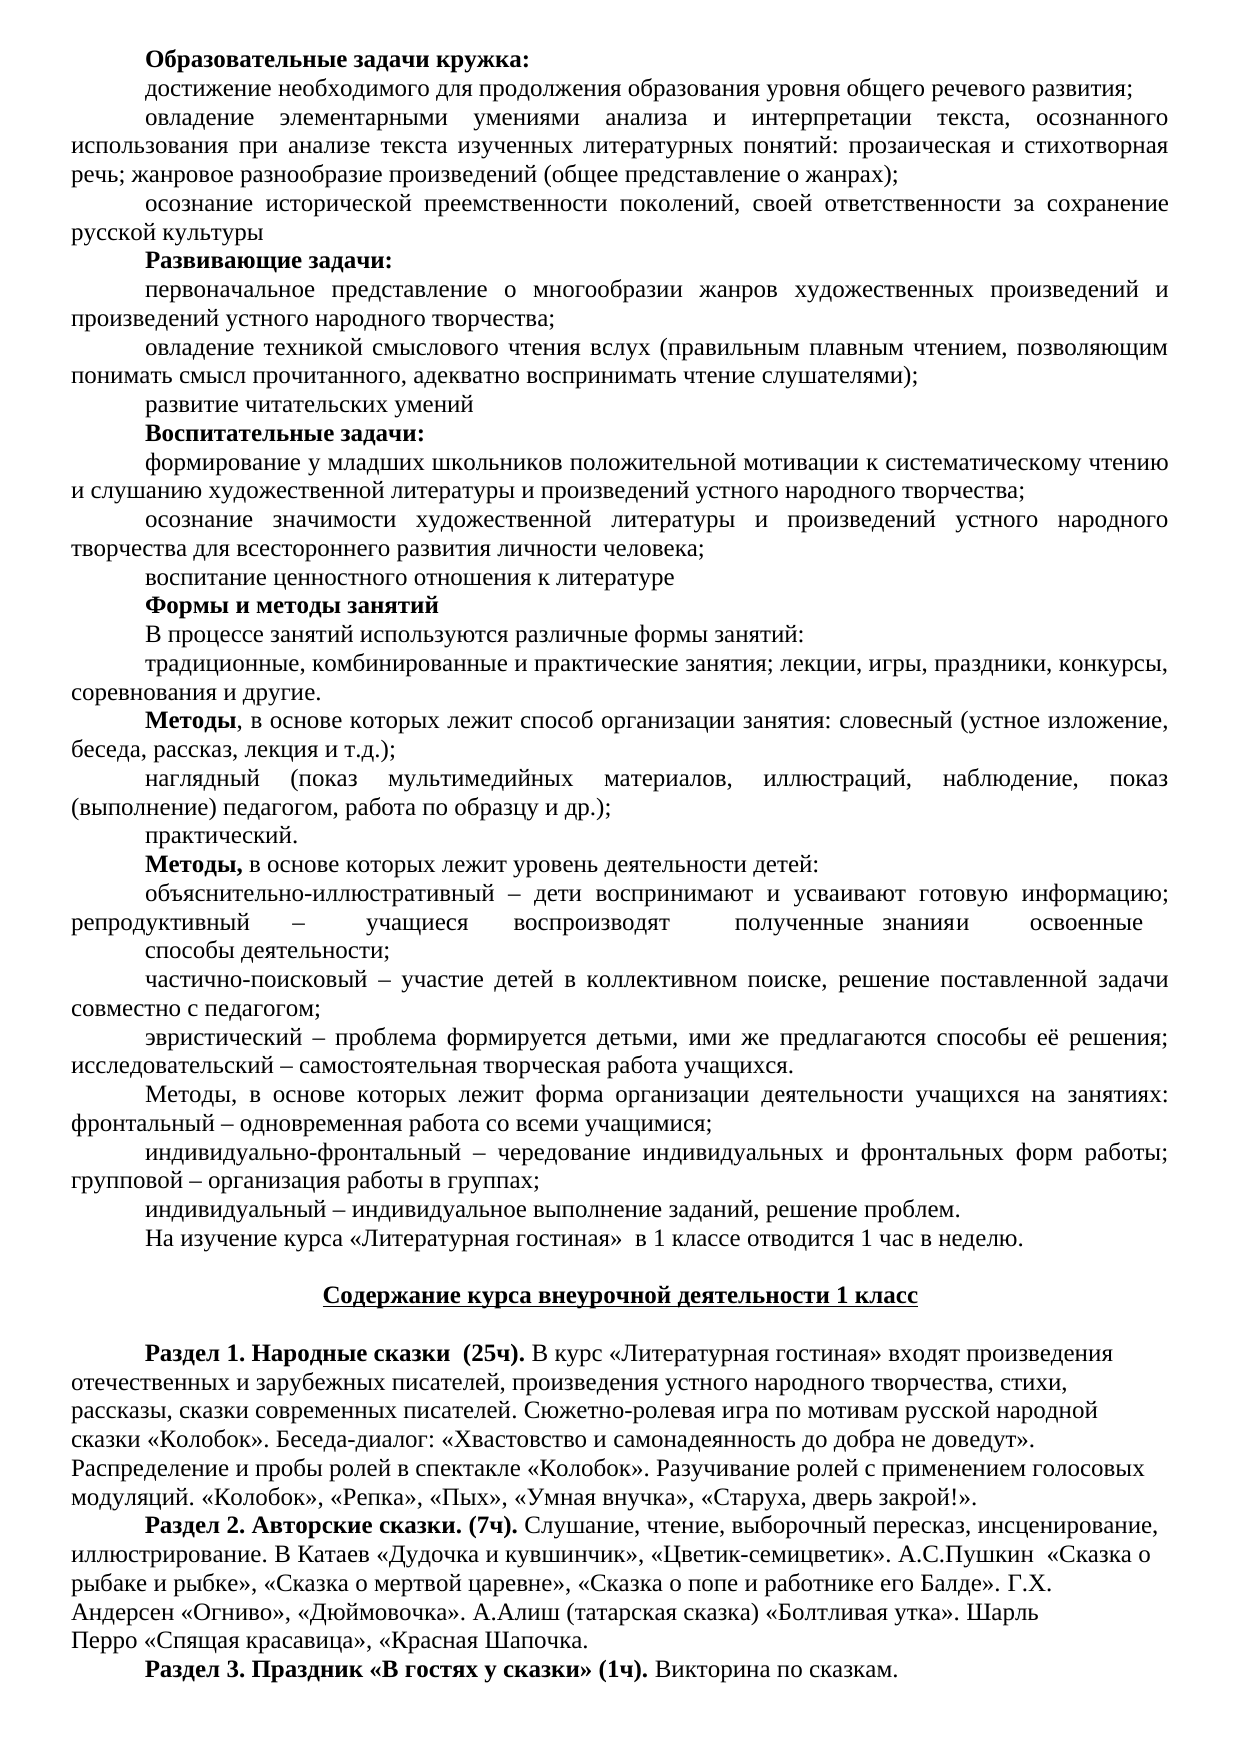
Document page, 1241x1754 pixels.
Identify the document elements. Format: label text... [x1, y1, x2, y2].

text осознание значимости художественной литературы и произведений устного народного творчества для всестороннего развития личности человека; [71, 504, 1169, 562]
text овладение техникой смыслового чтения вслух (правильным плавным чтением, позволяющим понимать смысл прочитанного, адекватно воспринимать чтение слушателями); [71, 332, 1169, 389]
text индивидуально-фронтальный – чередование индивидуальных и фронтальных форм работы; групповой – организация работы в группах; [71, 1137, 1169, 1194]
text объяснительно-иллюстративный – дети воспринимают и усваивают готовую информацию; репродуктивный – учащиеся воспроизводят полученные знания и освоенные способы деятельности; [71, 878, 1169, 964]
text Методы, в основе которых лежит форма организации деятельности учащихся на занятиях: фронтальный – одновременная работа со всеми учащимися; [71, 1079, 1169, 1137]
text Раздел 1. Народные сказки (25ч). В курс «Литературная гостиная» входят произведения отечественных и зарубежных писателей, произведения устного народного творчества, стихи, рассказы, сказки современных писателей. Сюжетно-ролевая игра по мотивам русской народной сказки «Колобок». Беседа-диалог: «Хвастовство и самонадеянность до добра не доведут». Распределение и пробы ролей в спектакле «Колобок». Разучивание ролей с применением голосовых модуляций. «Колобок», «Репка», «Пых», «Умная внучка», «Старуха, дверь закрой!». [71, 1338, 1169, 1511]
text развитие читательских умений [71, 389, 1169, 418]
text осознание исторической преемственности поколений, своей ответственности за сохранение русской культуры [71, 188, 1169, 246]
text частично-поисковый – участие детей в коллективном поиске, решение поставленной задачи совместно с педагогом; [71, 964, 1169, 1022]
text достижение необходимого для продолжения образования уровня общего речевого развития; [71, 73, 1169, 102]
text Раздел 2. Авторские сказки. (7ч). Слушание, чтение, выборочный пересказ, инсценирование, иллюстрирование. В Катаев «Дудочка и кувшинчик», «Цветик-семицветик». А.С.Пушкин «Сказка о рыбаке и рыбке», «Сказка о мертвой царевне», «Сказка о попе и работнике его Балде». Г.Х. Андерсен «Огниво», «Дюймовочка». А.Алиш (татарская сказка) «Болтливая утка». Шарль Перро «Спящая красавица», «Красная Шапочка. [71, 1511, 1169, 1654]
text воспитание ценностного отношения к литературе [71, 562, 1169, 591]
text овладение элементарными умениями анализа и интерпретации текста, осознанного использования при анализе текста изученных литературных понятий: прозаическая и стихотворная речь; жанровое разнообразие произведений (общее представление о жанрах); [71, 102, 1169, 188]
text Раздел 3. Праздник «В гостях у сказки» (1ч). Викторина по сказкам. [71, 1654, 1169, 1683]
text индивидуальный – индивидуальное выполнение заданий, решение проблем. [71, 1194, 1169, 1223]
text эвристический – проблема формируется детьми, ими же предлагаются способы её решения; исследовательский – самостоятельная творческая работа учащихся. [71, 1022, 1169, 1079]
text наглядный (показ мультимедийных материалов, иллюстраций, наблюдение, показ (выполнение) педагогом, работа по образцу и др.); [71, 763, 1169, 821]
text практический. [71, 821, 1169, 849]
text На изучение курса «Литературная гостиная» в 1 классе отводится 1 час в неделю. [71, 1223, 1169, 1252]
text Методы, в основе которых лежит уровень деятельности детей: [71, 849, 1169, 878]
text Формы и методы занятий [71, 591, 1169, 619]
text традиционные, комбинированные и практические занятия; лекции, игры, праздники, конкурсы, соревнования и другие. [71, 648, 1169, 706]
text В процессе занятий используются различные формы занятий: [71, 619, 1169, 648]
text Методы, в основе которых лежит способ организации занятия: словесный (устное изложение, беседа, рассказ, лекция и т.д.); [71, 706, 1169, 763]
text Содержание курса внеурочной деятельности 1 класс [71, 1281, 1169, 1309]
text формирование у младших школьников положительной мотивации к систематическому чтению и слушанию художественной литературы и произведений устного народного творчества; [71, 447, 1169, 504]
text Развивающие задачи: [71, 246, 1169, 274]
text первоначальное представление о многообразии жанров художественных произведений и произведений устного народного творчества; [71, 274, 1169, 332]
text Воспитательные задачи: [71, 418, 1169, 447]
text Образовательные задачи кружка: [71, 44, 1169, 73]
